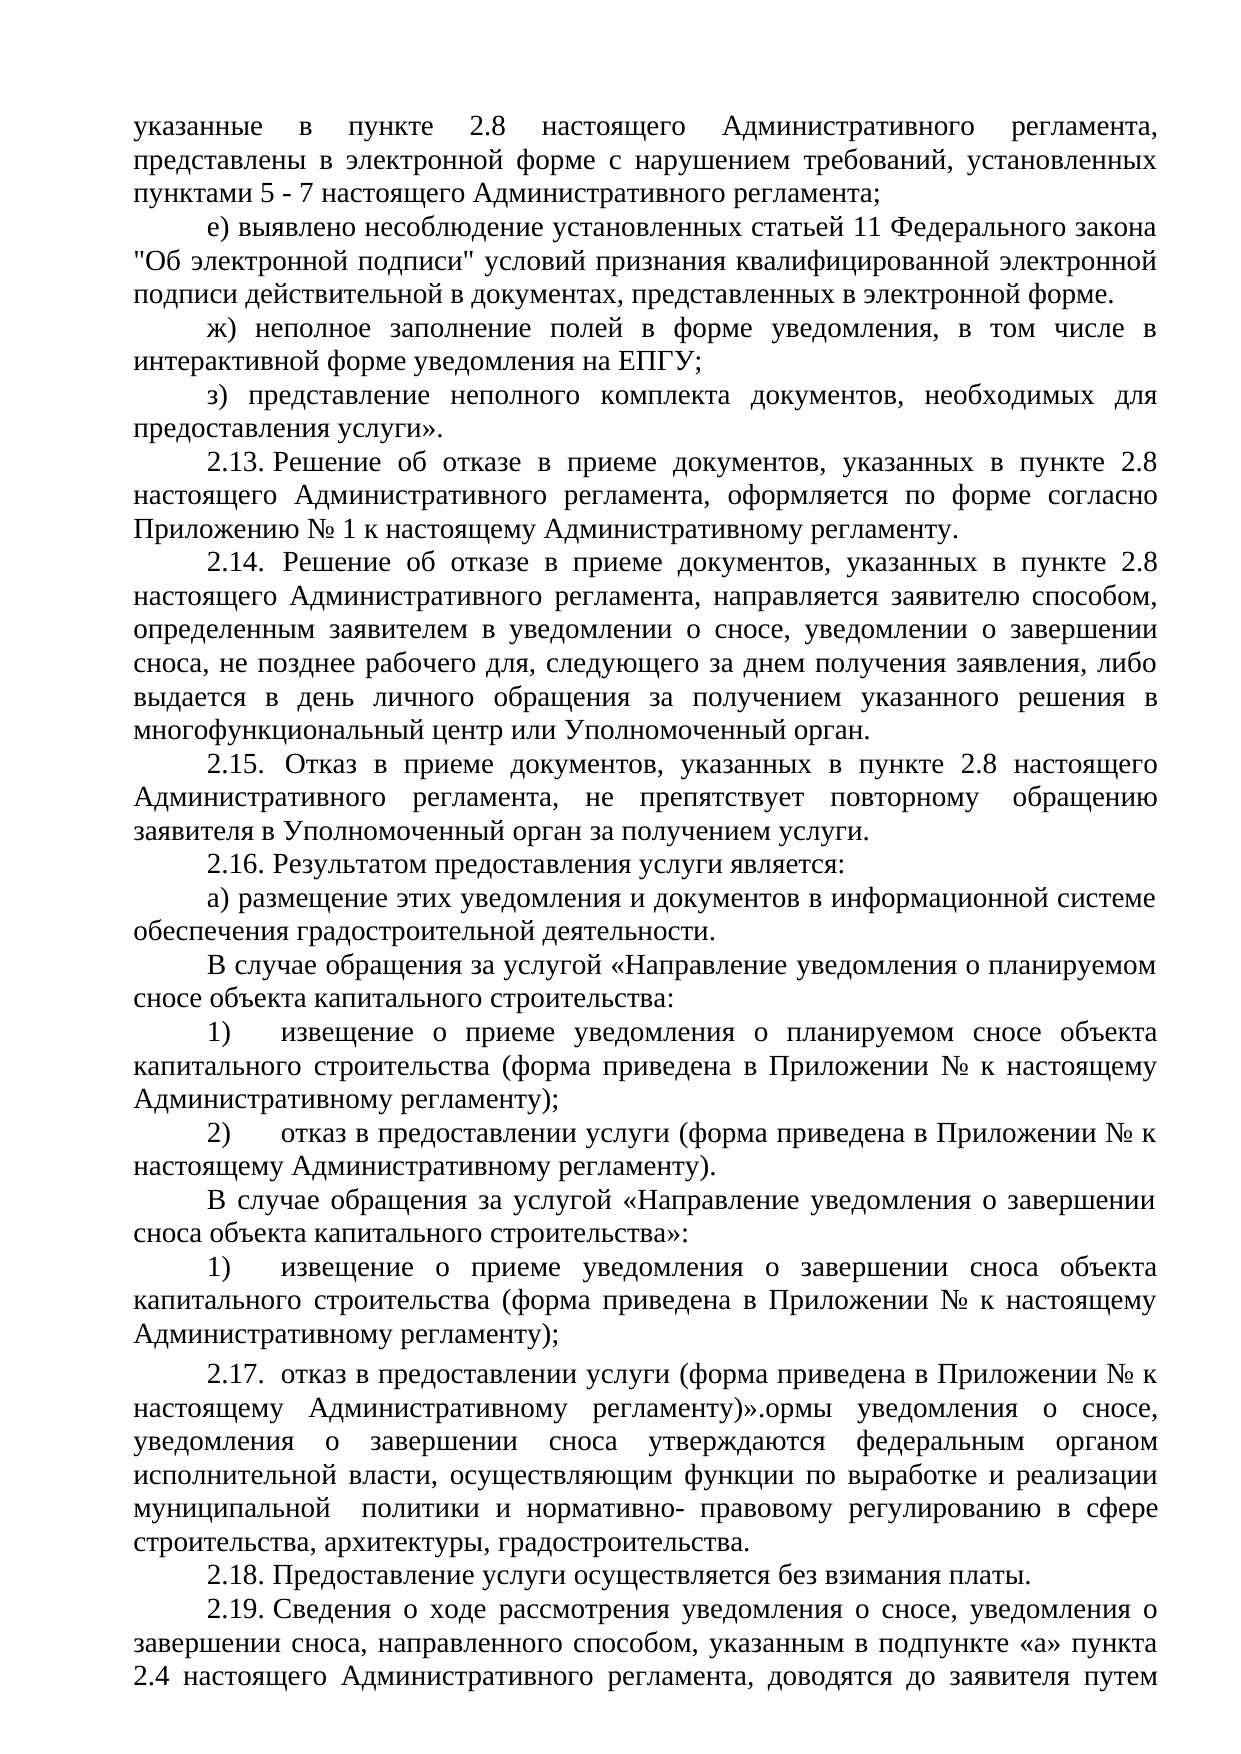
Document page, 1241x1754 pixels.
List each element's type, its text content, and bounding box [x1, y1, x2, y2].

text а) размещение этих уведомления и документов в информационной системе обеспечения градостроительной деятельности. [133, 880, 1157, 947]
list Предоставление услуги осуществляется без взимания платы. [207, 1558, 1181, 1591]
list Результатом предоставления услуги является: [207, 846, 1181, 880]
list извещение о приеме уведомления о завершении сноса объекта капитального строительства (форма приведена в Приложении № к настоящему Административному регламенту); [133, 1249, 1157, 1349]
list Решение об отказе в приеме документов, указанных в пункте 2.8 настоящего Административного регламента, направляется заявителю способом, определенным заявителем в уведомлении о сносе, уведомлении о завершении сноса, не позднее рабочего для, следующего за днем получения заявления, либо выдается в день личного обращения за получением указанного решения в многофункциональный центр или Уполномоченный орган. [133, 544, 1158, 746]
text В случае обращения за услугой «Направление уведомления о планируемом сносе объекта капитального строительства: [133, 947, 1157, 1014]
text з) представление неполного комплекта документов, необходимых для предоставления услуги». [133, 377, 1158, 444]
list отказ в предоставлении услуги (форма приведена в Приложении № к настоящему Административному регламенту)».ормы уведомления о сносе, уведомления о завершении сноса утверждаются федеральным органом исполнительной власти, осуществляющим функции по выработке и реализации муниципальной политики и нормативно- правовому регулированию в сфере строительства, архитектуры, градостроительства. [133, 1356, 1158, 1558]
text В случае обращения за услугой «Направление уведомления о завершении сноса объекта капитального строительства»: [133, 1182, 1157, 1249]
list Решение об отказе в приеме документов, указанных в пункте 2.8 настоящего Административного регламента, оформляется по форме согласно Приложению № 1 к настоящему Административному регламенту. [133, 444, 1158, 544]
list Отказ в приеме документов, указанных в пункте 2.8 настоящего Административного регламента, не препятствует повторному обращению заявителя в Уполномоченный орган за получением услуги. [133, 746, 1158, 846]
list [133, 1591, 1158, 1692]
list отказ в предоставлении услуги (форма приведена в Приложении № к настоящему Административному регламенту). [133, 1115, 1157, 1182]
text е) выявлено несоблюдение установленных статьей 11 Федерального закона "Об электронной подписи" условий признания квалифицированной электронной подписи действительной в документах, представленных в электронной форме. [133, 209, 1157, 310]
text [133, 108, 1158, 209]
text ж) неполное заполнение полей в форме уведомления, в том числе в интерактивной форме уведомления на ЕПГУ; [133, 310, 1157, 377]
list извещение о приеме уведомления о планируемом сносе объекта капитального строительства (форма приведена в Приложении № к настоящему Административному регламенту); [133, 1014, 1157, 1115]
